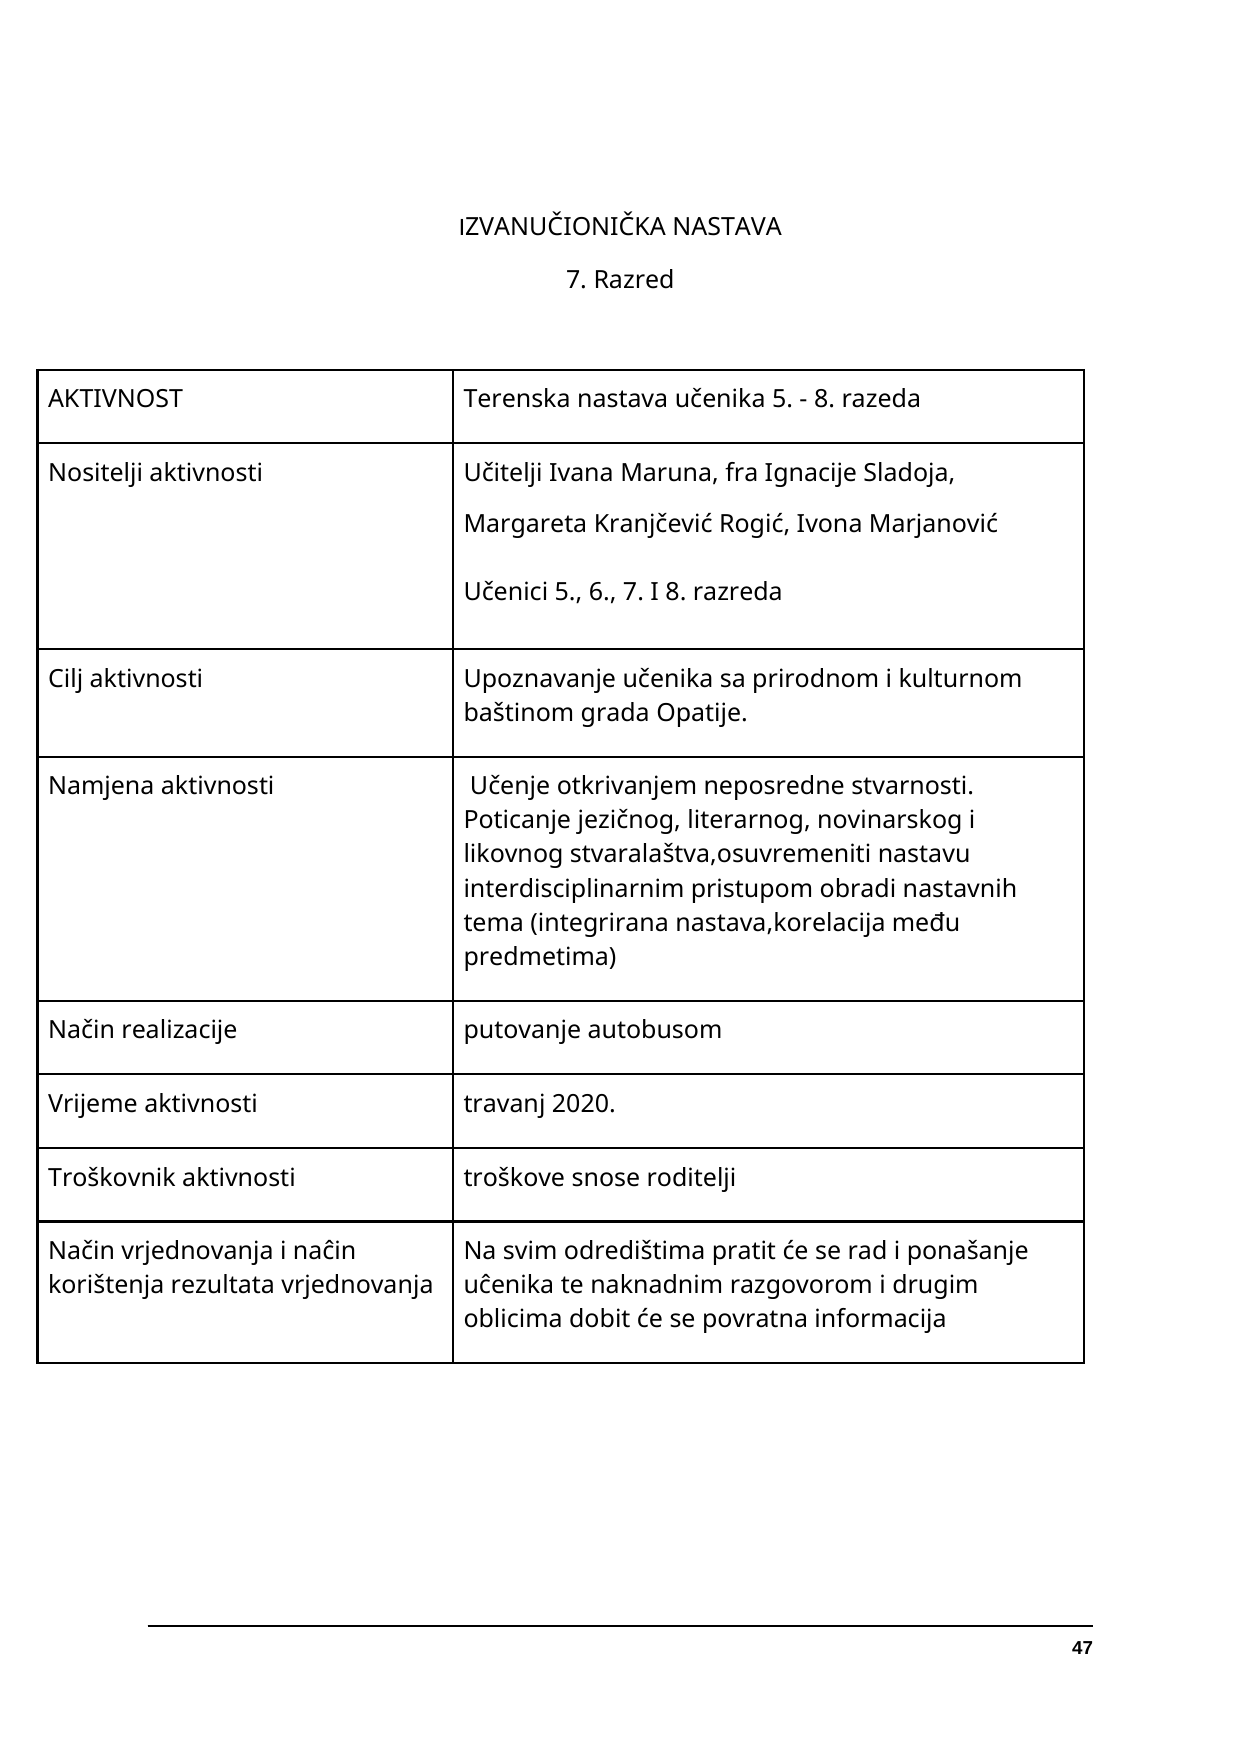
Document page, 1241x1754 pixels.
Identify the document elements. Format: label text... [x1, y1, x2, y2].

table_cell Način realizacije [39, 1002, 452, 1073]
table_cell putovanje autobusom [454, 1002, 1083, 1073]
table_cell Vrijeme aktivnosti [39, 1075, 452, 1147]
table_cell Troškovnik aktivnosti [39, 1149, 452, 1220]
table_cell Nositelji aktivnosti [39, 444, 452, 648]
table_cell Namjena aktivnosti [39, 758, 452, 999]
table_header Terenska nastava učenika 5. - 8. razeda [454, 371, 1083, 442]
table_cell Način vrjednovanja i naĉin korištenja rezultata vrjednovanja [39, 1223, 452, 1362]
table_cell Na svim odredištima pratit će se rad i ponašanje uĉenika te naknadnim razgovorom i drugim oblicima dobit će se povratna informacija [454, 1223, 1083, 1362]
table_cell Učenje otkrivanjem neposredne stvarnosti. Poticanje jezičnog, literarnog, novinarskog i likovnog stvaralaštva,osuvremeniti nastavu interdisciplinarnim pristupom obradi nastavnih tema (integrirana nastava,korelacija među predmetima) [454, 758, 1083, 999]
table_cell travanj 2020. [454, 1075, 1083, 1147]
table_cell troškove snose roditelji [454, 1149, 1083, 1220]
text IZVANUČIONIČKA NASTAVA [148, 208, 1093, 242]
table_header AKTIVNOST [39, 371, 452, 442]
text 7. Razred [148, 262, 1093, 296]
table_cell Cilj aktivnosti [39, 650, 452, 756]
table_cell Učitelji Ivana Maruna, fra Ignacije Sladoja, Margareta Kranjčević Rogić, Ivona Marjanović Učenici 5., 6., 7. I 8. razreda [454, 444, 1083, 648]
table_cell Upoznavanje učenika sa prirodnom i kulturnom baštinom grada Opatije. [454, 650, 1083, 756]
